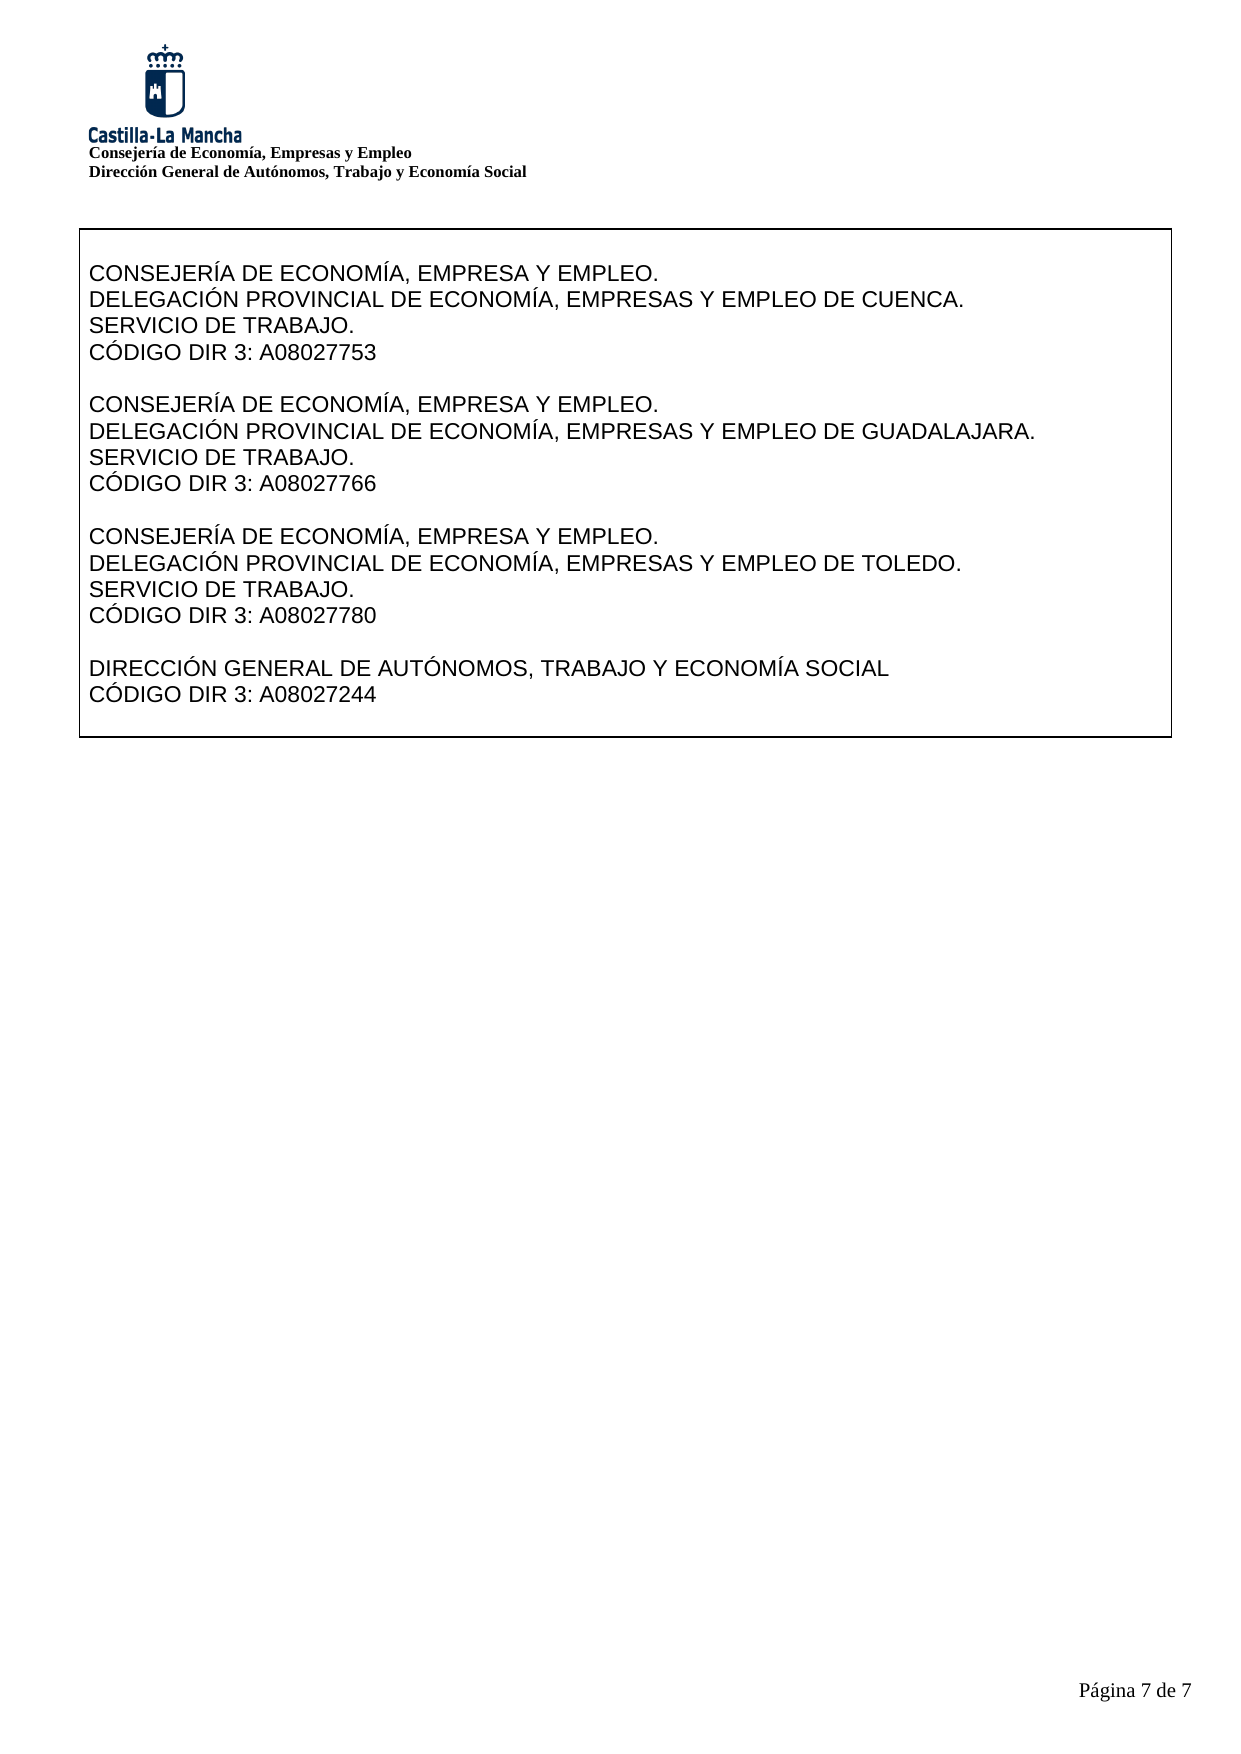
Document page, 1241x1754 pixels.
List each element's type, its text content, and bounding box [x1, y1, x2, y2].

text SERVICIO DE TRABAJO. [89, 444, 1162, 470]
text CÓDIGO DIR 3: A08027244 [89, 681, 1162, 708]
text SERVICIO DE TRABAJO. [89, 576, 1162, 602]
text DELEGACIÓN PROVINCIAL DE ECONOMÍA, EMPRESAS Y EMPLEO DE CUENCA. [89, 286, 1162, 312]
text DIRECCIÓN GENERAL DE AUTÓNOMOS, TRABAJO Y ECONOMÍA SOCIAL [89, 655, 1162, 681]
text CÓDIGO DIR 3: A08027780 [89, 602, 1162, 628]
text DELEGACIÓN PROVINCIAL DE ECONOMÍA, EMPRESAS Y EMPLEO DE GUADALAJARA. [89, 418, 1162, 444]
text CONSEJERÍA DE ECONOMÍA, EMPRESA Y EMPLEO. [89, 259, 1162, 286]
text CONSEJERÍA DE ECONOMÍA, EMPRESA Y EMPLEO. [89, 523, 1162, 549]
picture [88, 44, 242, 143]
text SERVICIO DE TRABAJO. [89, 312, 1162, 339]
text CÓDIGO DIR 3: A08027766 [89, 470, 1162, 497]
text CONSEJERÍA DE ECONOMÍA, EMPRESA Y EMPLEO. [89, 391, 1162, 418]
text DELEGACIÓN PROVINCIAL DE ECONOMÍA, EMPRESAS Y EMPLEO DE TOLEDO. [89, 549, 1162, 576]
text CÓDIGO DIR 3: A08027753 [89, 339, 1162, 365]
